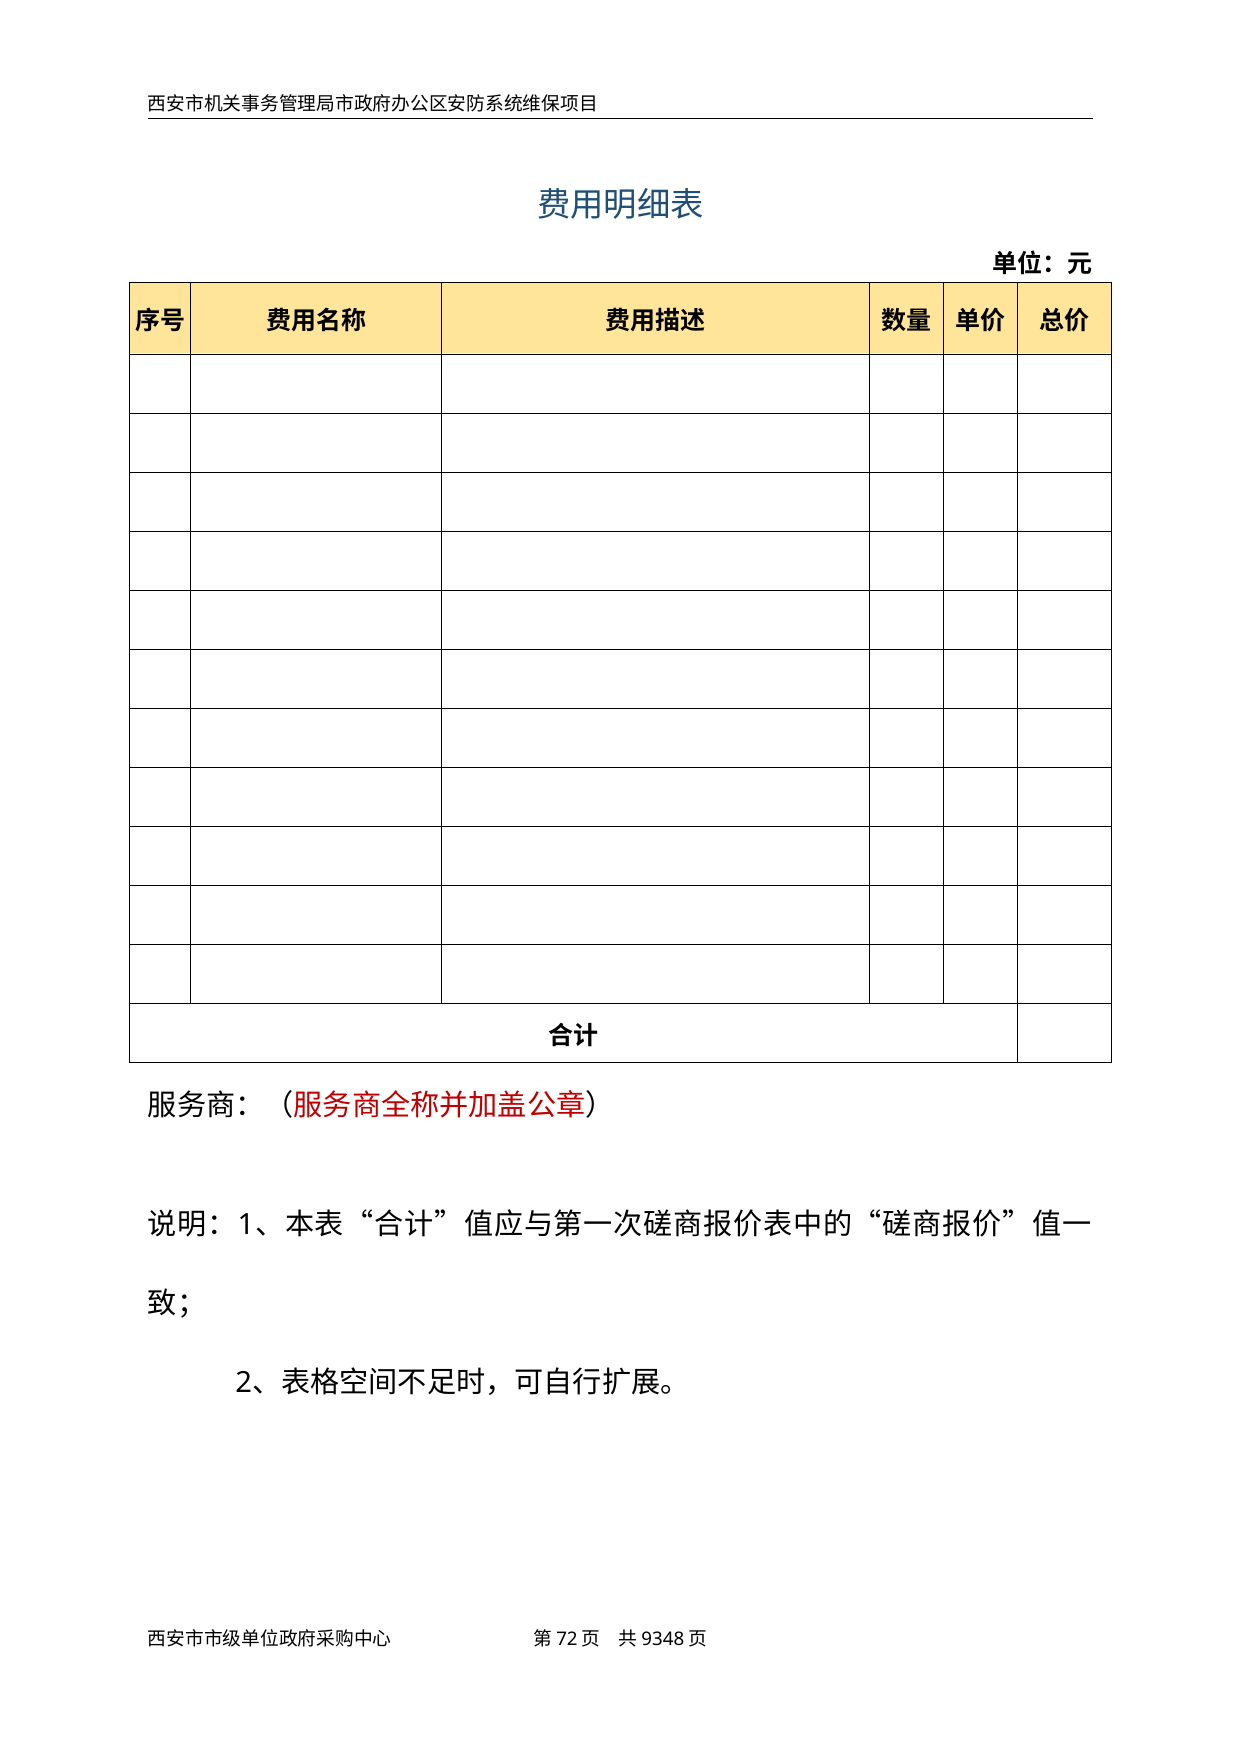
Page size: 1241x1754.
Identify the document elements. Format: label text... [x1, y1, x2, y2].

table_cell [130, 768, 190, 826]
text 2、表格空间不足时，可自行扩展。 [148, 1341, 1093, 1420]
text 服务商：（服务商全称并加盖公章） [148, 1063, 1093, 1142]
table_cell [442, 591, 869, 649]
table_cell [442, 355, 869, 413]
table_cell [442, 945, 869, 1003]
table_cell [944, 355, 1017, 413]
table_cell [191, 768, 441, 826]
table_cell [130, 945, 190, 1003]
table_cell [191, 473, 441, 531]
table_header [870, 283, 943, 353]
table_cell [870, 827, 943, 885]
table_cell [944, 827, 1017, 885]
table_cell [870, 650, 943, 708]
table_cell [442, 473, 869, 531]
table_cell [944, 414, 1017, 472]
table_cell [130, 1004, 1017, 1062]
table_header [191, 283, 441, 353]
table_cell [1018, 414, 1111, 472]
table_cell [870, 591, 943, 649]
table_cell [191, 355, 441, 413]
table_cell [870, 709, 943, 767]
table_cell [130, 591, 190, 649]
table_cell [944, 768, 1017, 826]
text 费用明细表 [148, 163, 1093, 242]
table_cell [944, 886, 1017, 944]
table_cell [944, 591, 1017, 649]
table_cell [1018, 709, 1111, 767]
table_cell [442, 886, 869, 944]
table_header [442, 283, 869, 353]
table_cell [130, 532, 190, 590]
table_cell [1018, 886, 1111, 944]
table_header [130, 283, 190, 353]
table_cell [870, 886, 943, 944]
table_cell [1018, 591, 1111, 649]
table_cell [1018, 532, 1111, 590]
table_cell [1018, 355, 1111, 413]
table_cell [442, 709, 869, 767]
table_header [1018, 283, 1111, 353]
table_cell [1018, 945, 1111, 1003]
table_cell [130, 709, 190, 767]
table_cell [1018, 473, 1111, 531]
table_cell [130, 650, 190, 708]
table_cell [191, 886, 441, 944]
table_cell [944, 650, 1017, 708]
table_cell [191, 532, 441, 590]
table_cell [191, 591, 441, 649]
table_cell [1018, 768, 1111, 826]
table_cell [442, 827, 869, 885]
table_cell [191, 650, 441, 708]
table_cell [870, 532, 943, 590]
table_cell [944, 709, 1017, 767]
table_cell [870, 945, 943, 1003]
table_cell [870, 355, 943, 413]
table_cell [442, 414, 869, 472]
text 单位：元 [148, 242, 1093, 282]
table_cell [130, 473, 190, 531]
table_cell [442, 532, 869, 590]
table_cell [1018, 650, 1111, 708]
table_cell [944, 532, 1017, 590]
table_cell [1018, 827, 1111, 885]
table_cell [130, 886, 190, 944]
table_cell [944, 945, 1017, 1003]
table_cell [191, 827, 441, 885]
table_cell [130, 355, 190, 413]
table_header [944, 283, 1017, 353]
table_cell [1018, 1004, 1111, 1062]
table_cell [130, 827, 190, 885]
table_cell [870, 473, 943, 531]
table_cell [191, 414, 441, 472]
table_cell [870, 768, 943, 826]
text 说明：1、本表“合计”值应与第一次磋商报价表中的“磋商报价”值一致； [148, 1182, 1093, 1341]
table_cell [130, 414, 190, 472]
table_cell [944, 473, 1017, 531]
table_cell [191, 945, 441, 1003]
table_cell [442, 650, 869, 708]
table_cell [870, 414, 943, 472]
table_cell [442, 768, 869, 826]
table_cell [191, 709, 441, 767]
